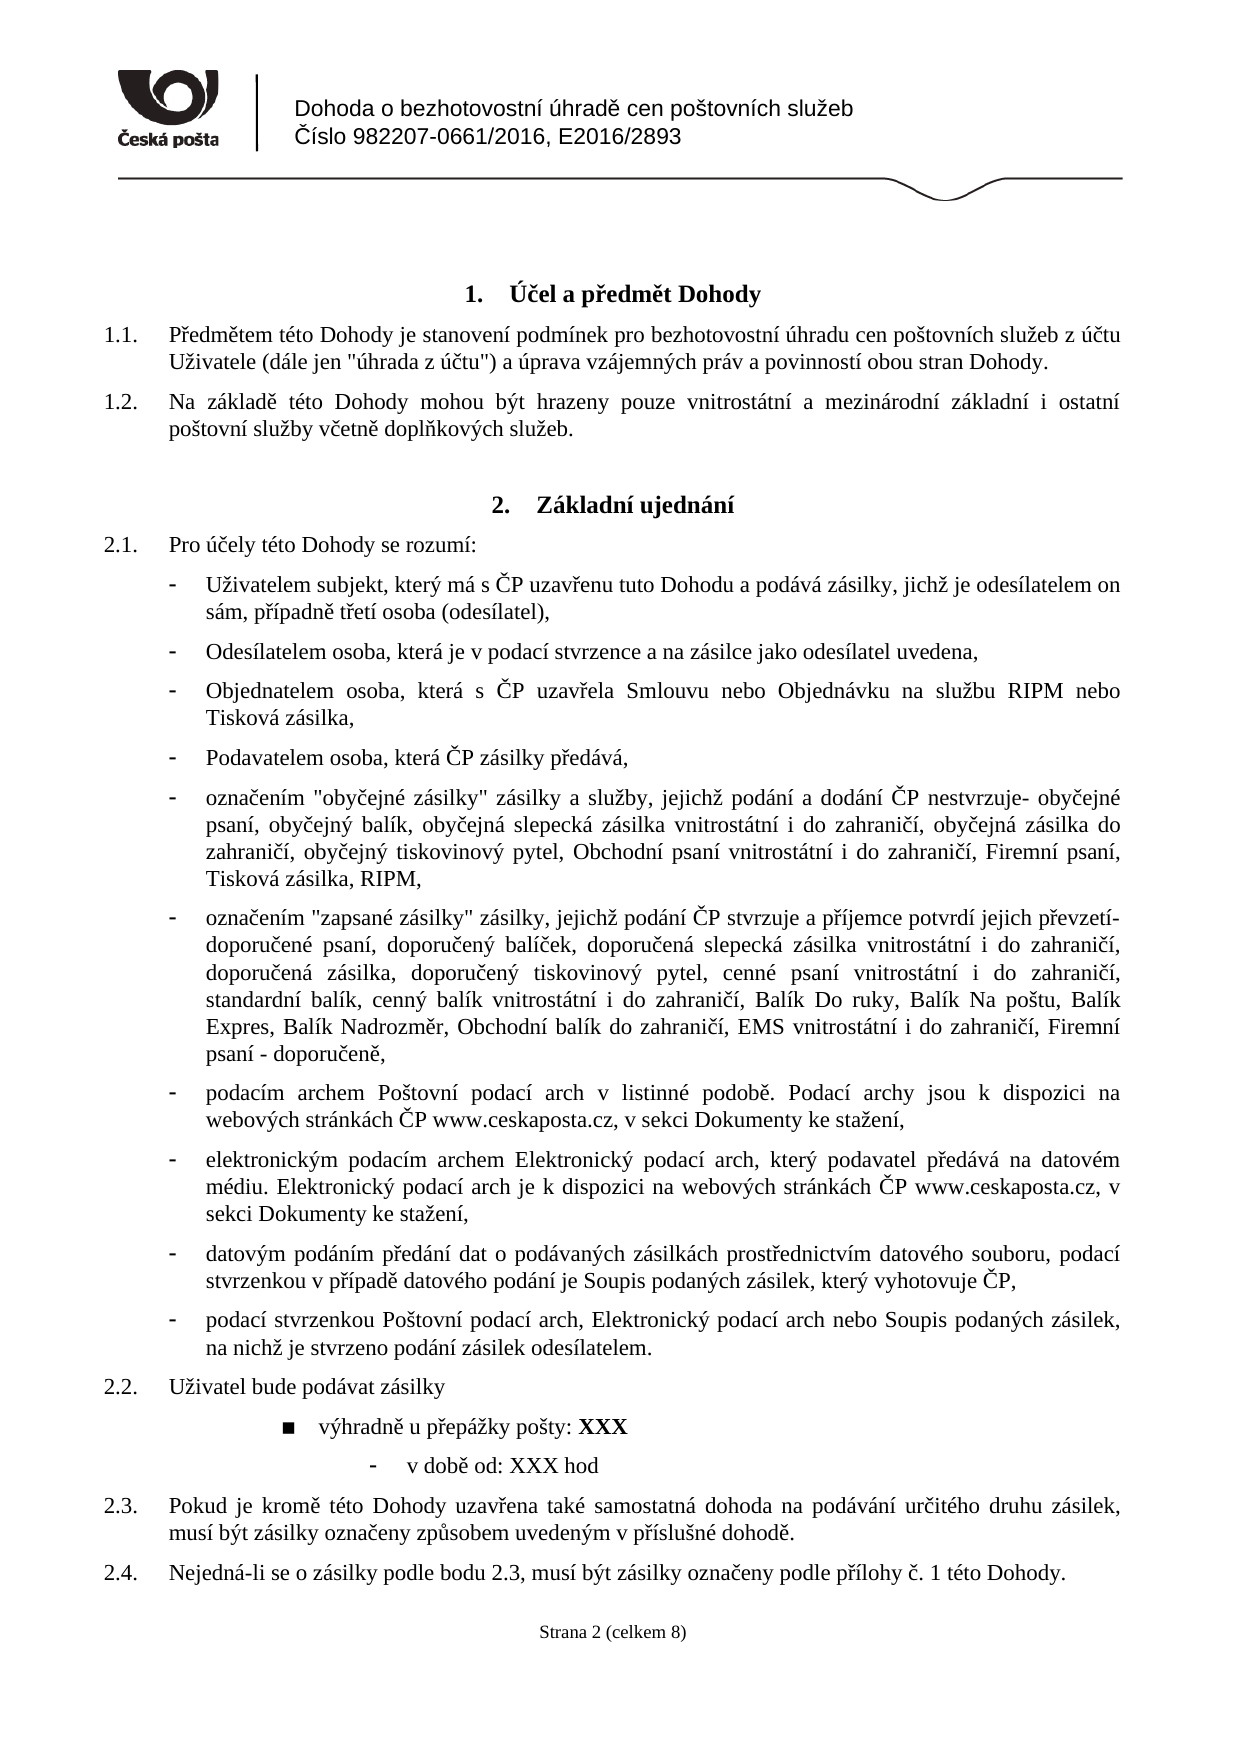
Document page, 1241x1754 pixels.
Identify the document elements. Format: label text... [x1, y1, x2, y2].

list označením "obyčejné zásilky" zásilky a služby, jejichž podání a dodání ČP nestvrzuje- obyčejné psaní, obyčejný balík, obyčejná slepecká zásilka vnitrostátní i do zahraničí, obyčejná zásilka do zahraničí, obyčejný tiskovinový pytel, Obchodní psaní vnitrostátní i do zahraničí, Firemní psaní, Tisková zásilka, RIPM, [168, 783, 1122, 892]
text Účel a předmět Dohody [103, 281, 1122, 308]
list Pokud je kromě této Dohody uzavřena také samostatná dohoda na podávání určitého druhu zásilek, musí být zásilky označeny způsobem uvedeným v příslušné dohodě. [103, 1492, 1122, 1546]
list Uživatelem subjekt, který má s ČP uzavřenu tuto Dohodu a podává zásilky, jichž je odesílatelem on sám, případně třetí osoba (odesílatel), [168, 571, 1122, 625]
list Předmětem této Dohody je stanovení podmínek pro bezhotovostní úhradu cen poštovních služeb z účtu Uživatele (dále jen "úhrada z účtu") a úprava vzájemných práv a povinností obou stran Dohody. [103, 321, 1122, 375]
picture [118, 177, 1123, 201]
list datovým podáním předání dat o podávaných zásilkách prostřednictvím datového souboru, podací stvrzenkou v případě datového podání je Soupis podaných zásilek, který vyhotovuje ČP, [168, 1239, 1122, 1294]
list podací stvrzenkou Poštovní podací arch, Elektronický podací arch nebo Soupis podaných zásilek, na nichž je stvrzeno podání zásilek odesílatelem. [168, 1306, 1122, 1360]
text Základní ujednání [103, 492, 1122, 519]
list podacím archem Poštovní podací arch v listinné podobě. Podací archy jsou k dispozici na webových stránkách ČP www.ceskaposta.cz, v sekci Dokumenty ke stažení, [168, 1079, 1122, 1133]
list označením "zapsané zásilky" zásilky, jejichž podání ČP stvrzuje a příjemce potvrdí jejich převzetí- doporučené psaní, doporučený balíček, doporučená slepecká zásilka vnitrostátní i do zahraničí, doporučená zásilka, doporučený tiskovinový pytel, cenné psaní vnitrostátní i do zahraničí, standardní balík, cenný balík vnitrostátní i do zahraničí, Balík Do ruky, Balík Na poštu, Balík Expres, Balík Nadrozměr, Obchodní balík do zahraničí, EMS vnitrostátní i do zahraničí, Firemní psaní - doporučeně, [168, 904, 1122, 1067]
list Nejedná-li se o zásilky podle bodu 2.3, musí být zásilky označeny podle přílohy č. 1 této Dohody. [103, 1558, 1122, 1585]
list výhradně u přepážky pošty: XXX [281, 1412, 1122, 1439]
list Odesílatelem osoba, která je v podací stvrzence a na zásilce jako odesílatel uvedena, [168, 637, 1122, 664]
list Na základě této Dohody mohou být hrazeny pouze vnitrostátní a mezinárodní základní i ostatní poštovní služby včetně doplňkových služeb. [103, 387, 1122, 442]
list Objednatelem osoba, která s ČP uzavřela Smlouvu nebo Objednávku na službu RIPM nebo Tisková zásilka, [168, 677, 1122, 731]
list elektronickým podacím archem Elektronický podací arch, který podavatel předává na datovém médiu. Elektronický podací arch je k dispozici na webových stránkách ČP www.ceskaposta.cz, v sekci Dokumenty ke stažení, [168, 1146, 1122, 1227]
picture [118, 70, 219, 148]
list Pro účely této Dohody se rozumí: [103, 531, 1122, 558]
list v době od: XXX hod [369, 1452, 1122, 1479]
list Uživatel bude podávat zásilky [103, 1373, 1122, 1400]
list Podavatelem osoba, která ČP zásilky předává, [168, 744, 1122, 771]
